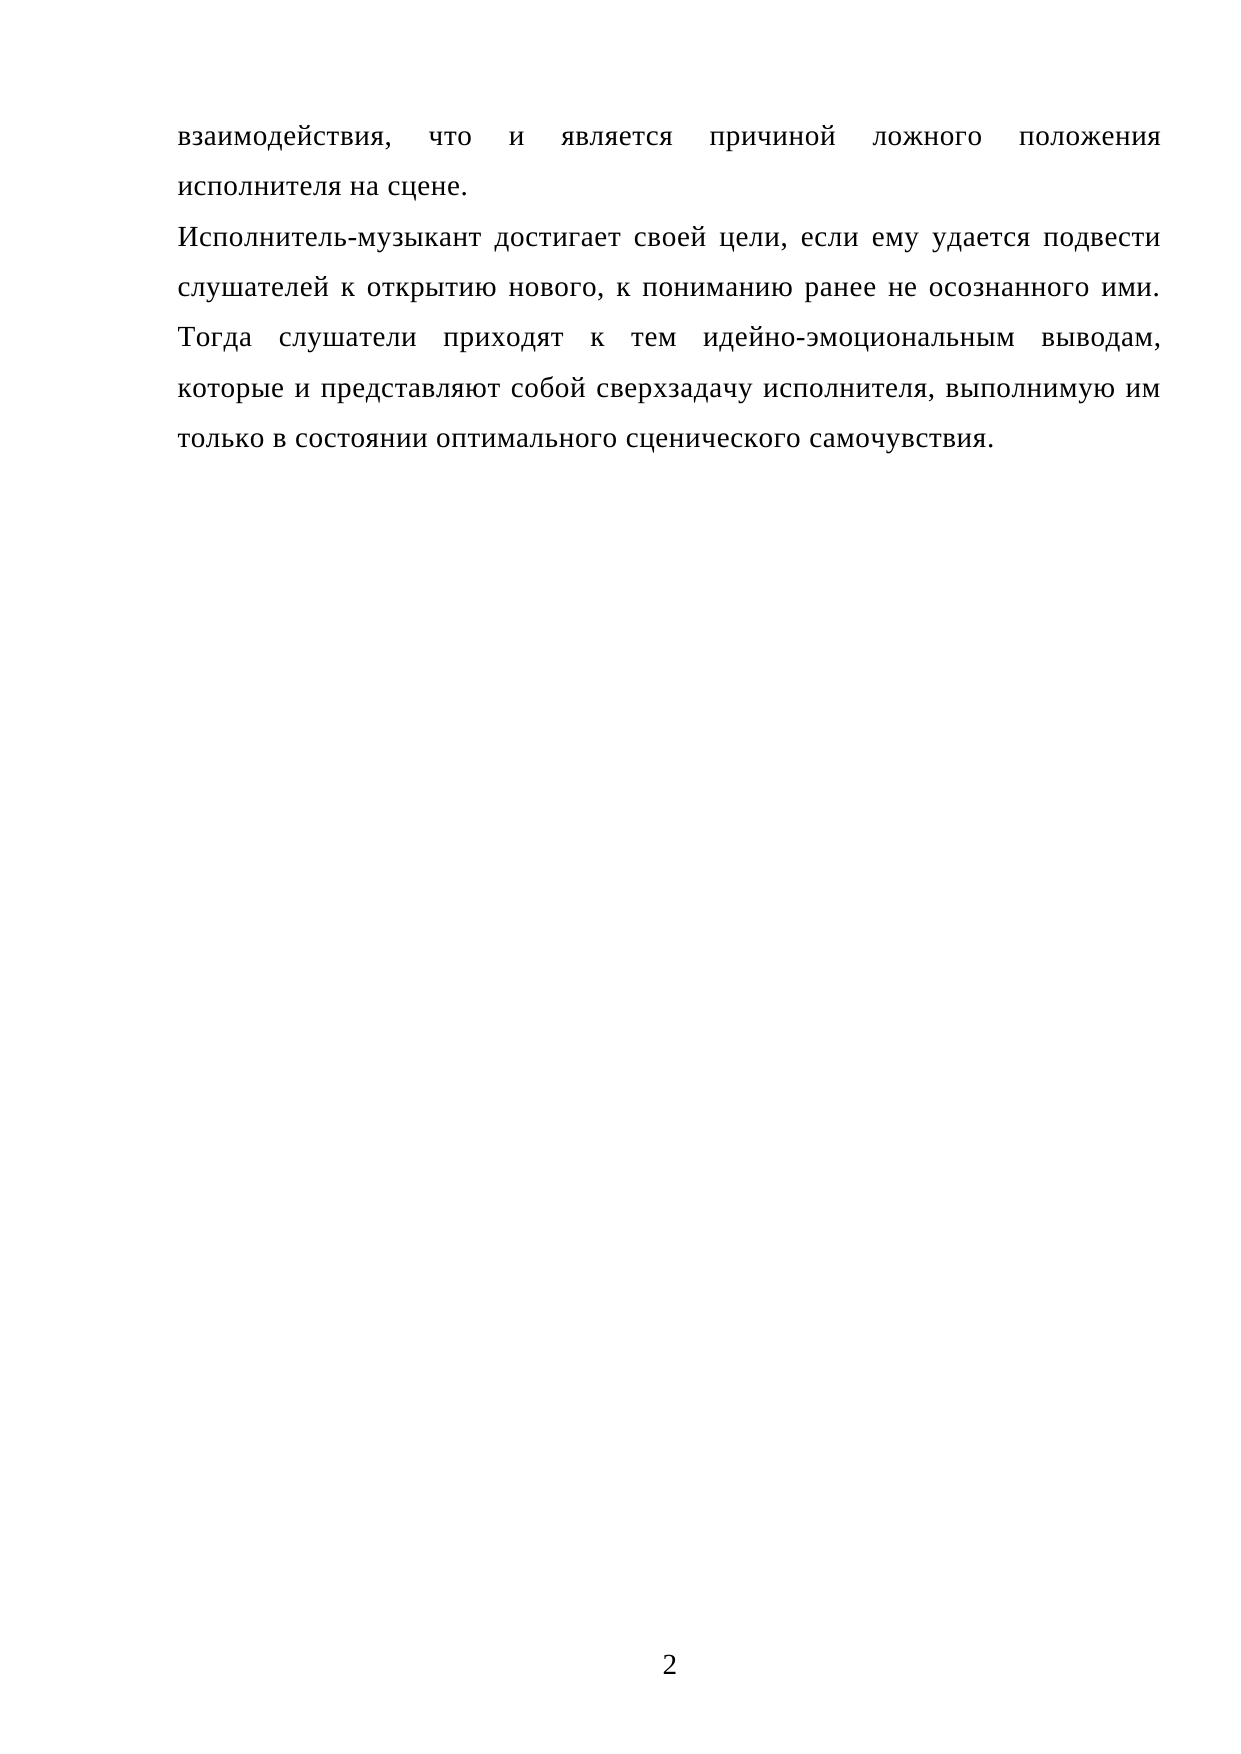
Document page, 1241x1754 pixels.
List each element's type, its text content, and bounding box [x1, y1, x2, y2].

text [177, 118, 1162, 219]
text Исполнитель-музыкант достигает своей цели, если ему удается подвести слушателей к открытию нового, к пониманию ранее не осознанного ими. Тогда слушатели приходят к тем идейно-эмоциональным выводам, которые и представляют собой сверхзадачу исполнителя, выполнимую им только в состоянии оптимального сценического самочувствия. [177, 219, 1162, 470]
